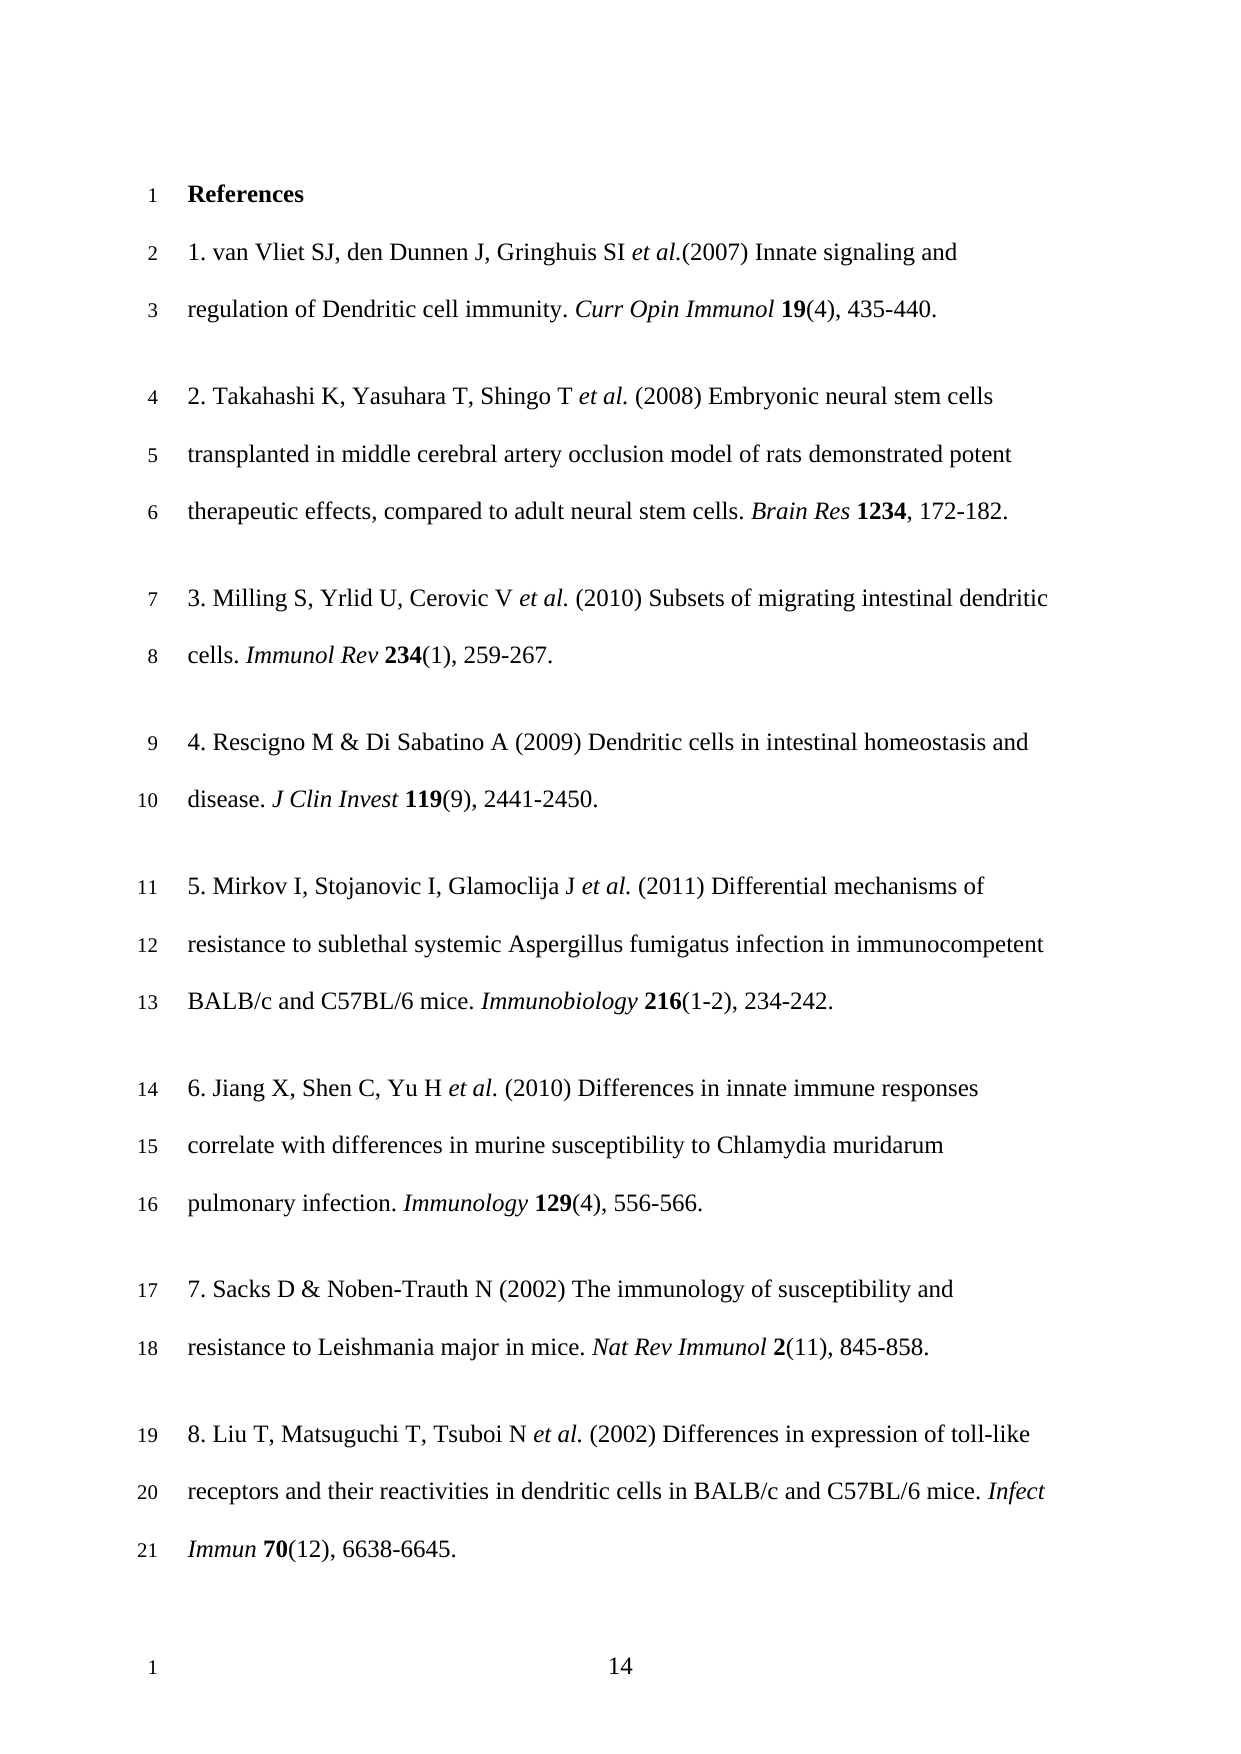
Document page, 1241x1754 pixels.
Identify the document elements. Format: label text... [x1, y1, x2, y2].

text References [187, 179, 1053, 208]
text 5. Mirkov I, Stojanovic I, Glamoclija J et al. (2011) Differential mechanisms of resistance to sublethal systemic Aspergillus fumigatus infection in immunocompetent BALB/c and C57BL/6 mice. Immunobiology 216(1-2), 234-242. [187, 871, 1053, 1015]
text 2. Takahashi K, Yasuhara T, Shingo T et al. (2008) Embryonic neural stem cells transplanted in middle cerebral artery occlusion model of rats demonstrated potent therapeutic effects, compared to adult neural stem cells. Brain Res 1234, 172-182. [187, 381, 1053, 525]
text 6. Jiang X, Shen C, Yu H et al. (2010) Differences in innate immune responses correlate with differences in murine susceptibility to Chlamydia muridarum pulmonary infection. Immunology 129(4), 556-566. [187, 1073, 1053, 1217]
text 3. Milling S, Yrlid U, Cerovic V et al. (2010) Subsets of migrating intestinal dendritic cells. Immunol Rev 234(1), 259-267. [187, 583, 1053, 669]
text 8. Liu T, Matsuguchi T, Tsuboi N et al. (2002) Differences in expression of toll-like receptors and their reactivities in dendritic cells in BALB/c and C57BL/6 mice. Infect Immun 70(12), 6638-6645. [187, 1419, 1053, 1562]
text 7. Sacks D & Noben-Trauth N (2002) The immunology of susceptibility and resistance to Leishmania major in mice. Nat Rev Immunol 2(11), 845-858. [187, 1274, 1053, 1361]
text 1. van Vliet SJ, den Dunnen J, Gringhuis SI et al.(2007) Innate signaling and regulation of Dendritic cell immunity. Curr Opin Immunol 19(4), 435-440. [187, 237, 1053, 323]
text 4. Rescigno M & Di Sabatino A (2009) Dendritic cells in intestinal homeostasis and disease. J Clin Invest 119(9), 2441-2450. [187, 727, 1053, 813]
